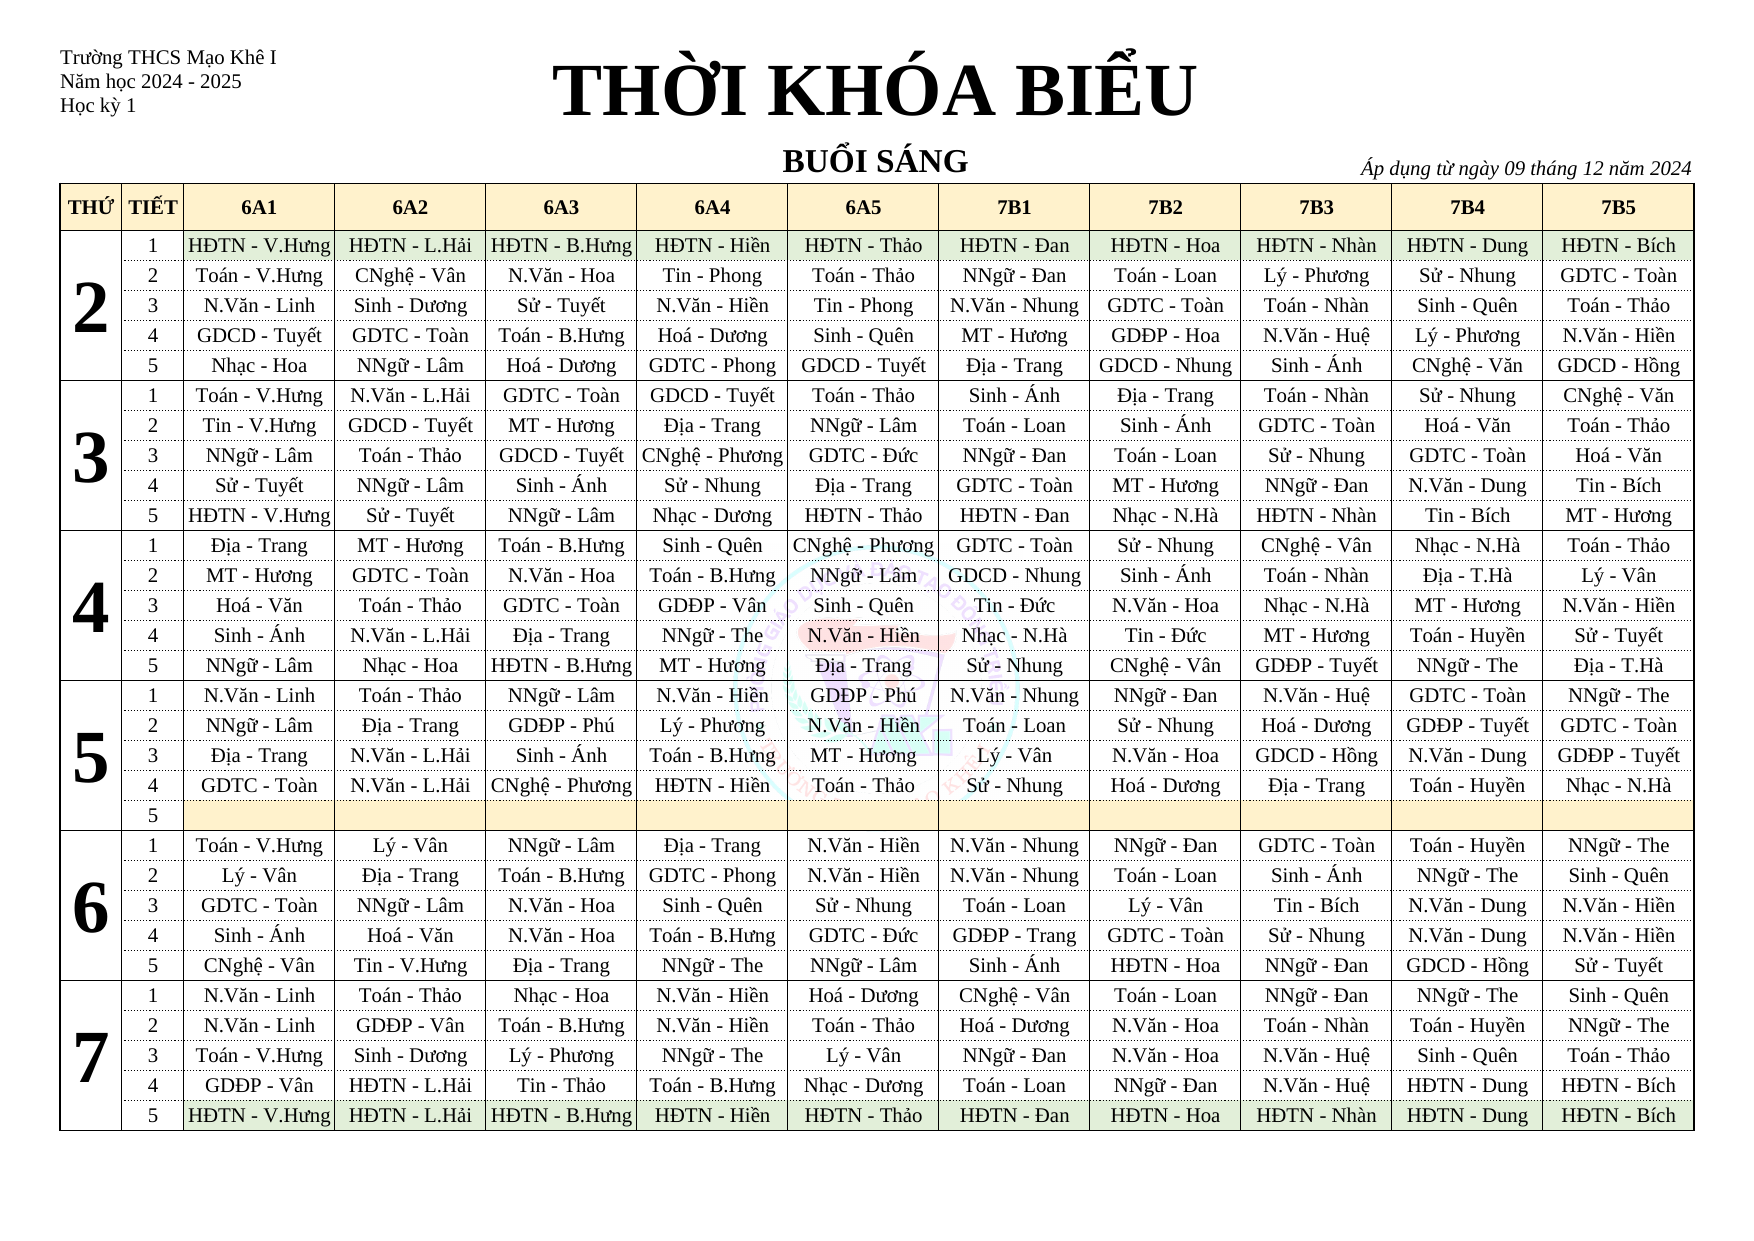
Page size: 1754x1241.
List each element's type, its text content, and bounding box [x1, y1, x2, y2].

table_cell Tin - Bích [1241, 890, 1391, 920]
table_cell 3 [122, 440, 183, 470]
table_cell Tin - V.Hưng [184, 410, 334, 440]
table_cell GDCD - Hồng [1392, 950, 1542, 980]
table_cell Địa - T.Hà [1543, 650, 1693, 680]
table_header 7B3 [1241, 184, 1391, 230]
table_cell N.Văn - Hiền [1543, 590, 1693, 620]
table_cell Địa - Trang [335, 710, 485, 740]
table_cell Toán - Thảo [788, 1010, 938, 1040]
table_cell N.Văn - Hiền [788, 860, 938, 890]
table_cell Toán - Thảo [788, 260, 938, 290]
table_cell HĐTN - Bích [1543, 231, 1693, 260]
table_header 7B2 [1090, 184, 1240, 230]
table_cell Địa - Trang [1090, 381, 1240, 410]
table_cell 1 [122, 681, 183, 710]
table_cell HĐTN - Dung [1392, 1100, 1542, 1130]
table_cell N.Văn - Dung [1392, 470, 1542, 500]
table_cell Sinh - Ánh [939, 381, 1089, 410]
table_cell Nhạc - Dương [788, 1070, 938, 1100]
table_cell Toán - Thảo [788, 381, 938, 410]
table_cell Hoá - Văn [1543, 440, 1693, 470]
table_cell Nhạc - N.Hà [1543, 770, 1693, 800]
table_cell Sinh - Quên [637, 890, 787, 920]
table_cell 5 [122, 950, 183, 980]
table_cell 4 [61, 531, 121, 680]
table_cell HĐTN - Hoa [1090, 950, 1240, 980]
table_cell Nhạc - Hoa [486, 981, 636, 1010]
table_cell HĐTN - V.Hưng [184, 500, 334, 530]
table_cell 1 [122, 231, 183, 260]
table_cell [788, 800, 938, 830]
table_cell Nhạc - N.Hà [939, 620, 1089, 650]
table_cell N.Văn - Hiền [1543, 890, 1693, 920]
table_cell Địa - Trang [939, 350, 1089, 380]
table_cell [486, 800, 636, 830]
table_cell Lý - Vân [184, 860, 334, 890]
table_cell Lý - Vân [1543, 560, 1693, 590]
table_cell GDCD - Nhung [1090, 350, 1240, 380]
table_cell HĐTN - Bích [1543, 1070, 1693, 1100]
table_cell N.Văn - Linh [184, 1010, 334, 1040]
table_cell Sinh - Ánh [1241, 350, 1391, 380]
table_cell N.Văn - Hiền [637, 1010, 787, 1040]
table_cell HĐTN - Nhàn [1241, 231, 1391, 260]
table_cell Toán - B.Hưng [637, 740, 787, 770]
table_cell Toán - B.Hưng [486, 860, 636, 890]
table_cell N.Văn - Hoa [1090, 1040, 1240, 1070]
table_cell HĐTN - B.Hưng [486, 231, 636, 260]
table_cell N.Văn - Hiền [788, 710, 938, 740]
table_cell N.Văn - Linh [184, 290, 334, 320]
table_cell NNgữ - The [637, 950, 787, 980]
table_cell Toán - V.Hưng [184, 831, 334, 860]
table_cell Nhạc - Hoa [184, 350, 334, 380]
table_header 7B1 [939, 184, 1089, 230]
table_cell NNgữ - Lâm [486, 681, 636, 710]
table_cell Toán - V.Hưng [184, 381, 334, 410]
table_cell CNghệ - Văn [1543, 381, 1693, 410]
table_cell 3 [122, 590, 183, 620]
table_cell 1 [122, 381, 183, 410]
table_cell 2 [122, 1010, 183, 1040]
table_cell HĐTN - Bích [1543, 1100, 1693, 1130]
table_cell MT - Hương [486, 410, 636, 440]
table_cell HĐTN - Hiền [637, 1100, 787, 1130]
table_cell CNghệ - Vân [1090, 650, 1240, 680]
table_cell 4 [122, 770, 183, 800]
table_cell GDTC - Toàn [1090, 290, 1240, 320]
table_cell Toán - Huyền [1392, 620, 1542, 650]
table_cell HĐTN - B.Hưng [486, 1100, 636, 1130]
table_cell N.Văn - Hiền [788, 831, 938, 860]
table_cell Sinh - Quên [1392, 290, 1542, 320]
table_cell NNgữ - The [637, 1040, 787, 1070]
table_cell NNgữ - Lâm [184, 710, 334, 740]
table_cell Địa - Trang [486, 620, 636, 650]
table_cell Toán - Loan [939, 710, 1089, 740]
table_cell CNghệ - Vân [1241, 531, 1391, 560]
table_cell Địa - Trang [637, 410, 787, 440]
table_cell Sử - Nhung [788, 890, 938, 920]
table_cell CNghệ - Phương [486, 770, 636, 800]
table_cell NNgữ - Lâm [184, 440, 334, 470]
table_cell Hoá - Văn [184, 590, 334, 620]
table_cell Sinh - Quên [637, 531, 787, 560]
table_cell GDCD - Tuyết [637, 381, 787, 410]
table_cell Nhạc - N.Hà [1090, 500, 1240, 530]
table_cell HĐTN - Thảo [788, 1100, 938, 1130]
table_cell N.Văn - Hoa [486, 260, 636, 290]
table_cell GDTC - Toàn [939, 531, 1089, 560]
table_cell 2 [122, 260, 183, 290]
table_cell N.Văn - Nhung [939, 860, 1089, 890]
table_cell Sử - Nhung [1090, 531, 1240, 560]
table_cell Toán - Loan [1090, 981, 1240, 1010]
table_header 6A3 [486, 184, 636, 230]
table_cell NNgữ - Đan [1090, 831, 1240, 860]
table_cell Sử - Nhung [939, 770, 1089, 800]
table_cell Sử - Tuyết [184, 470, 334, 500]
table_cell Tin - V.Hưng [335, 950, 485, 980]
table_cell NNgữ - Lâm [486, 831, 636, 860]
table_cell N.Văn - Dung [1392, 890, 1542, 920]
table_cell Tin - Đức [1090, 620, 1240, 650]
table_cell Địa - Trang [788, 470, 938, 500]
table_cell GDTC - Toàn [486, 590, 636, 620]
table_cell Địa - T.Hà [1392, 560, 1542, 590]
table_cell N.Văn - L.Hải [335, 770, 485, 800]
table_cell HĐTN - Hiền [637, 231, 787, 260]
table_cell Hoá - Dương [939, 1010, 1089, 1040]
table_cell HĐTN - L.Hải [335, 1070, 485, 1100]
table_header THỨ [61, 184, 121, 230]
table_cell Sinh - Quên [1543, 981, 1693, 1010]
table_cell Sinh - Ánh [939, 950, 1089, 980]
table_cell Sử - Tuyết [335, 500, 485, 530]
table_cell HĐTN - Hoa [1090, 231, 1240, 260]
table_cell Sử - Tuyết [1543, 620, 1693, 650]
table_cell Hoá - Dương [637, 320, 787, 350]
table_cell Sinh - Ánh [1241, 860, 1391, 890]
table_cell NNgữ - Đan [1241, 950, 1391, 980]
table_cell Toán - Nhàn [1241, 560, 1391, 590]
table_cell 1 [122, 531, 183, 560]
table_cell Lý - Vân [335, 831, 485, 860]
table_cell HĐTN - V.Hưng [184, 231, 334, 260]
table_cell [184, 800, 334, 830]
table_cell 5 [122, 1100, 183, 1130]
table_cell Sinh - Quên [1543, 860, 1693, 890]
table_cell Nhạc - Hoa [335, 650, 485, 680]
table_cell GDCD - Tuyết [184, 320, 334, 350]
table_cell Lý - Vân [939, 740, 1089, 770]
table_cell CNghệ - Vân [335, 260, 485, 290]
table_cell N.Văn - Linh [184, 681, 334, 710]
table_cell GDTC - Toàn [1241, 831, 1391, 860]
table_cell MT - Hương [1090, 470, 1240, 500]
table_cell [637, 800, 787, 830]
table_cell NNgữ - Lâm [335, 350, 485, 380]
table_cell Sử - Nhung [1392, 381, 1542, 410]
table_cell Sử - Nhung [637, 470, 787, 500]
table_cell CNghệ - Văn [1392, 350, 1542, 380]
table_cell GDĐP - Vân [184, 1070, 334, 1100]
table_cell N.Văn - Hiền [1543, 320, 1693, 350]
table_cell NNgữ - Lâm [335, 890, 485, 920]
table_cell 4 [122, 1070, 183, 1100]
table_cell GDTC - Toàn [1543, 710, 1693, 740]
table_cell GDĐP - Vân [335, 1010, 485, 1040]
table_cell Hoá - Dương [486, 350, 636, 380]
table_cell Toán - Huyền [1392, 831, 1542, 860]
table_cell N.Văn - Hiền [637, 290, 787, 320]
table_cell Nhạc - N.Hà [1392, 531, 1542, 560]
table_cell 2 [122, 860, 183, 890]
table_cell 2 [122, 710, 183, 740]
table_cell Sinh - Ánh [184, 920, 334, 950]
table_cell NNgữ - The [1543, 1010, 1693, 1040]
table_cell NNgữ - The [1543, 681, 1693, 710]
table_cell CNghệ - Phương [788, 531, 938, 560]
table_cell HĐTN - Thảo [788, 500, 938, 530]
table_cell GDTC - Toàn [1090, 920, 1240, 950]
table_cell Tin - Đức [939, 590, 1089, 620]
table_cell HĐTN - Dung [1392, 231, 1542, 260]
table_cell Địa - Trang [637, 831, 787, 860]
table_cell Hoá - Dương [1241, 710, 1391, 740]
table_cell GDTC - Toàn [184, 890, 334, 920]
table_cell Địa - Trang [184, 531, 334, 560]
table_cell 3 [122, 890, 183, 920]
table_cell N.Văn - Huệ [1241, 681, 1391, 710]
table_cell N.Văn - Huệ [1241, 1070, 1391, 1100]
table_cell GDĐP - Phú [788, 681, 938, 710]
table_cell NNgữ - The [1392, 981, 1542, 1010]
table_cell GDCD - Hồng [1241, 740, 1391, 770]
table_cell Hoá - Văn [335, 920, 485, 950]
table_cell MT - Hương [335, 531, 485, 560]
table_cell 1 [122, 831, 183, 860]
table_cell N.Văn - Hoa [1090, 740, 1240, 770]
table_cell N.Văn - Hiền [788, 620, 938, 650]
table_header 6A5 [788, 184, 938, 230]
table_cell Toán - Thảo [335, 590, 485, 620]
table_cell Tin - Bích [1543, 470, 1693, 500]
table_cell NNgữ - Lâm [788, 410, 938, 440]
table_cell N.Văn - Nhung [939, 831, 1089, 860]
table_cell 4 [122, 620, 183, 650]
table_cell N.Văn - Hoa [486, 920, 636, 950]
table_cell 1 [122, 981, 183, 1010]
table_cell Hoá - Văn [1392, 410, 1542, 440]
table_cell CNghệ - Vân [939, 981, 1089, 1010]
table_cell Toán - B.Hưng [637, 920, 787, 950]
table_cell HĐTN - V.Hưng [184, 1100, 334, 1130]
table_header 6A4 [637, 184, 787, 230]
table_cell GDĐP - Phú [486, 710, 636, 740]
table_cell Toán - V.Hưng [184, 1040, 334, 1070]
table_cell [335, 800, 485, 830]
table_cell GDTC - Toàn [335, 320, 485, 350]
table_cell HĐTN - Hiền [637, 770, 787, 800]
table_cell Sử - Tuyết [486, 290, 636, 320]
table_cell N.Văn - Dung [1392, 920, 1542, 950]
table_cell NNgữ - The [637, 620, 787, 650]
table_cell [939, 800, 1089, 830]
table_cell Toán - Thảo [335, 681, 485, 710]
table_cell GDTC - Phong [637, 860, 787, 890]
table_cell N.Văn - Huệ [1241, 1040, 1391, 1070]
table_cell GDĐP - Tuyết [1241, 650, 1391, 680]
table_cell Toán - B.Hưng [486, 1010, 636, 1040]
table_cell 7 [61, 981, 121, 1130]
table_header 6A1 [184, 184, 334, 230]
table_cell GDTC - Toàn [1392, 440, 1542, 470]
table_cell HĐTN - Hoa [1090, 1100, 1240, 1130]
table_cell Hoá - Dương [1090, 770, 1240, 800]
table_cell Toán - Huyền [1392, 1010, 1542, 1040]
table_cell [1090, 800, 1240, 830]
table_cell HĐTN - L.Hải [335, 231, 485, 260]
table_cell NNgữ - Lâm [788, 950, 938, 980]
table_cell 4 [122, 920, 183, 950]
table_cell Sinh - Quên [788, 320, 938, 350]
table_cell [1241, 800, 1391, 830]
table_cell 4 [122, 470, 183, 500]
table_cell Sử - Nhung [1241, 440, 1391, 470]
table_cell NNgữ - Lâm [486, 500, 636, 530]
table_cell Sinh - Ánh [1090, 410, 1240, 440]
table_cell Địa - Trang [1241, 770, 1391, 800]
table_cell N.Văn - Hiền [637, 981, 787, 1010]
table_cell Tin - Phong [637, 260, 787, 290]
table_cell GDĐP - Trang [939, 920, 1089, 950]
table_cell 3 [122, 290, 183, 320]
table_cell MT - Hương [939, 320, 1089, 350]
table_cell N.Văn - L.Hải [335, 620, 485, 650]
table_cell Sinh - Dương [335, 290, 485, 320]
table_cell GDCD - Nhung [939, 560, 1089, 590]
table_cell GDĐP - Tuyết [1392, 710, 1542, 740]
table_cell N.Văn - Dung [1392, 740, 1542, 770]
table_cell 3 [122, 1040, 183, 1070]
table_cell GDCD - Hồng [1543, 350, 1693, 380]
table_cell 4 [122, 320, 183, 350]
table_cell Sinh - Ánh [486, 470, 636, 500]
table_cell Toán - Huyền [1392, 770, 1542, 800]
table_cell Toán - B.Hưng [637, 1070, 787, 1100]
table_cell Toán - Thảo [1543, 1040, 1693, 1070]
table_cell NNgữ - Lâm [184, 650, 334, 680]
table_cell Sử - Nhung [1090, 710, 1240, 740]
table_cell GDĐP - Hoa [1090, 320, 1240, 350]
table_cell GDĐP - Vân [637, 590, 787, 620]
table_cell Sinh - Dương [335, 1040, 485, 1070]
table_cell N.Văn - Hiền [637, 681, 787, 710]
table_cell Toán - B.Hưng [637, 560, 787, 590]
table_cell 5 [122, 350, 183, 380]
table_cell Lý - Phương [637, 710, 787, 740]
table_cell HĐTN - Nhàn [1241, 500, 1391, 530]
table_cell Nhạc - Dương [637, 500, 787, 530]
table_cell MT - Hương [788, 740, 938, 770]
table_cell HĐTN - Đan [939, 500, 1089, 530]
table_cell Sinh - Quên [788, 590, 938, 620]
table_cell NNgữ - Đan [1090, 1070, 1240, 1100]
table_cell MT - Hương [184, 560, 334, 590]
table_cell N.Văn - Nhung [939, 290, 1089, 320]
table_cell Toán - Thảo [788, 770, 938, 800]
table_cell Sử - Nhung [1392, 260, 1542, 290]
table_cell Sinh - Quên [1392, 1040, 1542, 1070]
table_cell Địa - Trang [335, 860, 485, 890]
table_cell Sinh - Ánh [184, 620, 334, 650]
table_cell Sử - Nhung [1241, 920, 1391, 950]
table_cell NNgữ - The [1392, 860, 1542, 890]
table_cell Toán - Nhàn [1241, 290, 1391, 320]
table_cell MT - Hương [1392, 590, 1542, 620]
table_cell N.Văn - Huệ [1241, 320, 1391, 350]
table_cell Tin - Phong [788, 290, 938, 320]
table_cell N.Văn - Nhung [939, 681, 1089, 710]
table_cell GDTC - Toàn [335, 560, 485, 590]
table_cell NNgữ - The [1392, 650, 1542, 680]
table_cell CNghệ - Phương [637, 440, 787, 470]
table_cell N.Văn - Hoa [1090, 1010, 1240, 1040]
table_cell N.Văn - Hiền [1543, 920, 1693, 950]
table_cell Toán - Loan [1090, 440, 1240, 470]
table_cell MT - Hương [1543, 500, 1693, 530]
table_cell Lý - Vân [788, 1040, 938, 1070]
table_cell Lý - Vân [1090, 890, 1240, 920]
table_cell Lý - Phương [1392, 320, 1542, 350]
table_cell NNgữ - The [1543, 831, 1693, 860]
table_cell Địa - Trang [788, 650, 938, 680]
table_cell 3 [61, 381, 121, 530]
table_cell N.Văn - Hoa [1090, 590, 1240, 620]
table_cell Hoá - Dương [788, 981, 938, 1010]
table_cell 2 [122, 410, 183, 440]
table_cell GDCD - Tuyết [335, 410, 485, 440]
table_cell N.Văn - L.Hải [335, 381, 485, 410]
table_cell HĐTN - Thảo [788, 231, 938, 260]
table_cell Tin - Thảo [486, 1070, 636, 1100]
table_cell N.Văn - Hoa [486, 560, 636, 590]
table_cell 3 [122, 740, 183, 770]
table_cell HĐTN - L.Hải [335, 1100, 485, 1130]
table_cell Toán - Thảo [1543, 290, 1693, 320]
table_cell HĐTN - Đan [939, 1100, 1089, 1130]
table_cell MT - Hương [1241, 620, 1391, 650]
table_cell Sử - Nhung [939, 650, 1089, 680]
table_header 7B5 [1543, 184, 1693, 230]
table_cell Nhạc - N.Hà [1241, 590, 1391, 620]
table_cell Toán - Thảo [335, 981, 485, 1010]
table_cell Toán - Nhàn [1241, 1010, 1391, 1040]
table_cell Toán - Loan [1090, 260, 1240, 290]
table_cell GDTC - Toàn [1241, 410, 1391, 440]
table_cell 5 [122, 800, 183, 830]
table_cell HĐTN - Dung [1392, 1070, 1542, 1100]
table_cell Toán - Loan [1090, 860, 1240, 890]
table_cell Toán - Loan [939, 410, 1089, 440]
table_cell Toán - Loan [939, 890, 1089, 920]
table_cell GDĐP - Tuyết [1543, 740, 1693, 770]
table_cell GDTC - Toàn [1392, 681, 1542, 710]
table_cell GDTC - Đức [788, 920, 938, 950]
table_header TIẾT [122, 184, 183, 230]
table_cell GDTC - Đức [788, 440, 938, 470]
table_cell NNgữ - Đan [939, 440, 1089, 470]
table_cell GDTC - Phong [637, 350, 787, 380]
table_cell N.Văn - Linh [184, 981, 334, 1010]
table_cell NNgữ - Đan [1241, 981, 1391, 1010]
table_cell Địa - Trang [486, 950, 636, 980]
table_cell 2 [122, 560, 183, 590]
table_cell [1392, 800, 1542, 830]
table_cell Toán - V.Hưng [184, 260, 334, 290]
table_cell 6 [61, 831, 121, 980]
table_cell NNgữ - Đan [1090, 681, 1240, 710]
table_cell Toán - Thảo [335, 440, 485, 470]
table_cell NNgữ - Đan [939, 260, 1089, 290]
table_cell NNgữ - Đan [1241, 470, 1391, 500]
table_cell HĐTN - Đan [939, 231, 1089, 260]
table_cell GDTC - Toàn [486, 381, 636, 410]
table_cell 2 [61, 231, 121, 380]
table_cell Toán - Thảo [1543, 410, 1693, 440]
table_cell HĐTN - Nhàn [1241, 1100, 1391, 1130]
table_cell GDTC - Toàn [184, 770, 334, 800]
table_cell NNgữ - Lâm [788, 560, 938, 590]
table_cell GDTC - Toàn [939, 470, 1089, 500]
table_cell GDCD - Tuyết [788, 350, 938, 380]
table_cell Toán - Thảo [1543, 531, 1693, 560]
table_cell Sinh - Ánh [1090, 560, 1240, 590]
table_cell Lý - Phương [486, 1040, 636, 1070]
table_cell Sử - Tuyết [1543, 950, 1693, 980]
table_cell Lý - Phương [1241, 260, 1391, 290]
table_cell Sinh - Ánh [486, 740, 636, 770]
table_cell CNghệ - Vân [184, 950, 334, 980]
table_cell NNgữ - Đan [939, 1040, 1089, 1070]
table_cell GDTC - Toàn [1543, 260, 1693, 290]
table_cell Địa - Trang [184, 740, 334, 770]
table_cell Toán - B.Hưng [486, 320, 636, 350]
table_cell [1543, 800, 1693, 830]
table_cell GDCD - Tuyết [486, 440, 636, 470]
table_cell Tin - Bích [1392, 500, 1542, 530]
table_cell 5 [122, 500, 183, 530]
table_cell HĐTN - B.Hưng [486, 650, 636, 680]
table_cell MT - Hương [637, 650, 787, 680]
table_cell N.Văn - L.Hải [335, 740, 485, 770]
table_cell 5 [61, 681, 121, 830]
table_cell Toán - Nhàn [1241, 381, 1391, 410]
table_cell Toán - Loan [939, 1070, 1089, 1100]
table_header 7B4 [1392, 184, 1542, 230]
table_cell Toán - B.Hưng [486, 531, 636, 560]
table_cell 5 [122, 650, 183, 680]
table_header 6A2 [335, 184, 485, 230]
table_cell NNgữ - Lâm [335, 470, 485, 500]
table_cell N.Văn - Hoa [486, 890, 636, 920]
